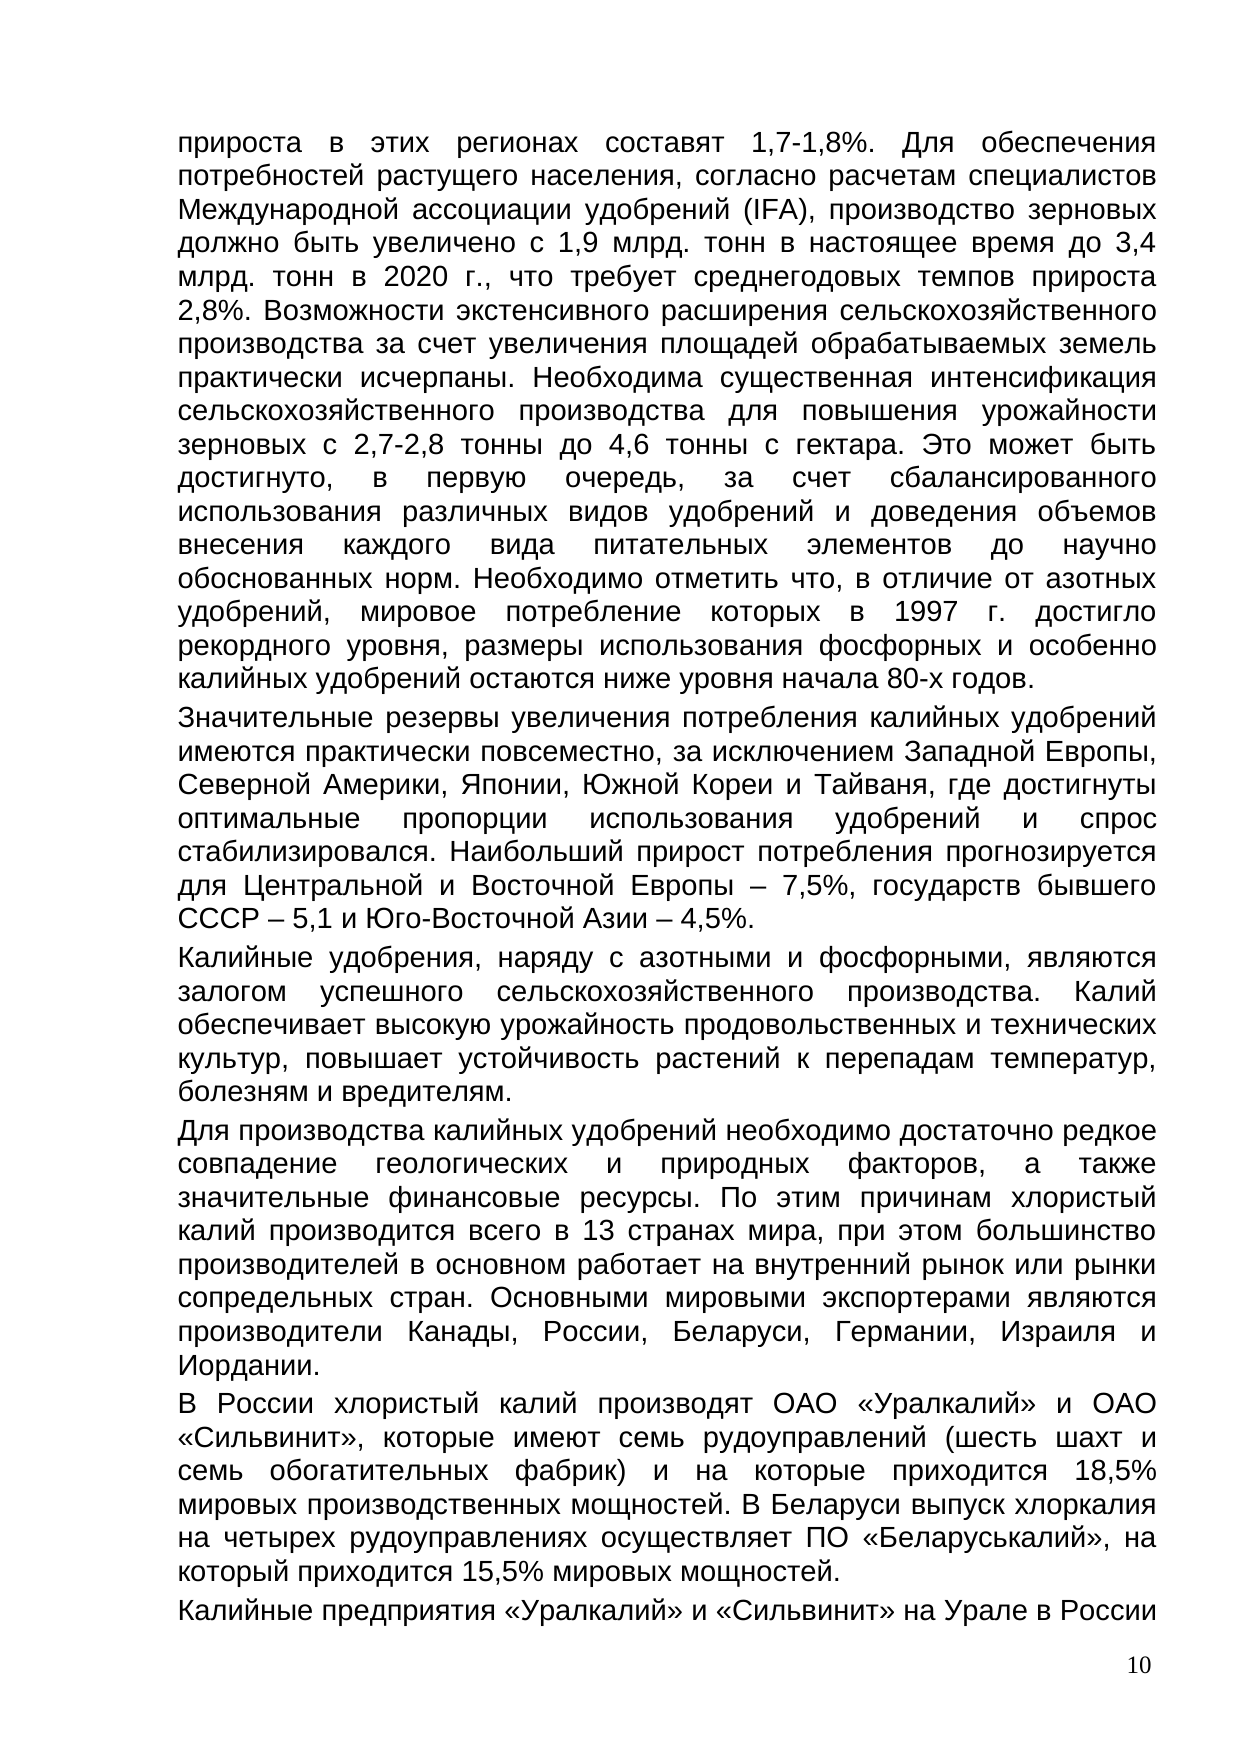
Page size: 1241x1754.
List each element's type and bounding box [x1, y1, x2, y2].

table_header [176, 118, 1159, 1628]
